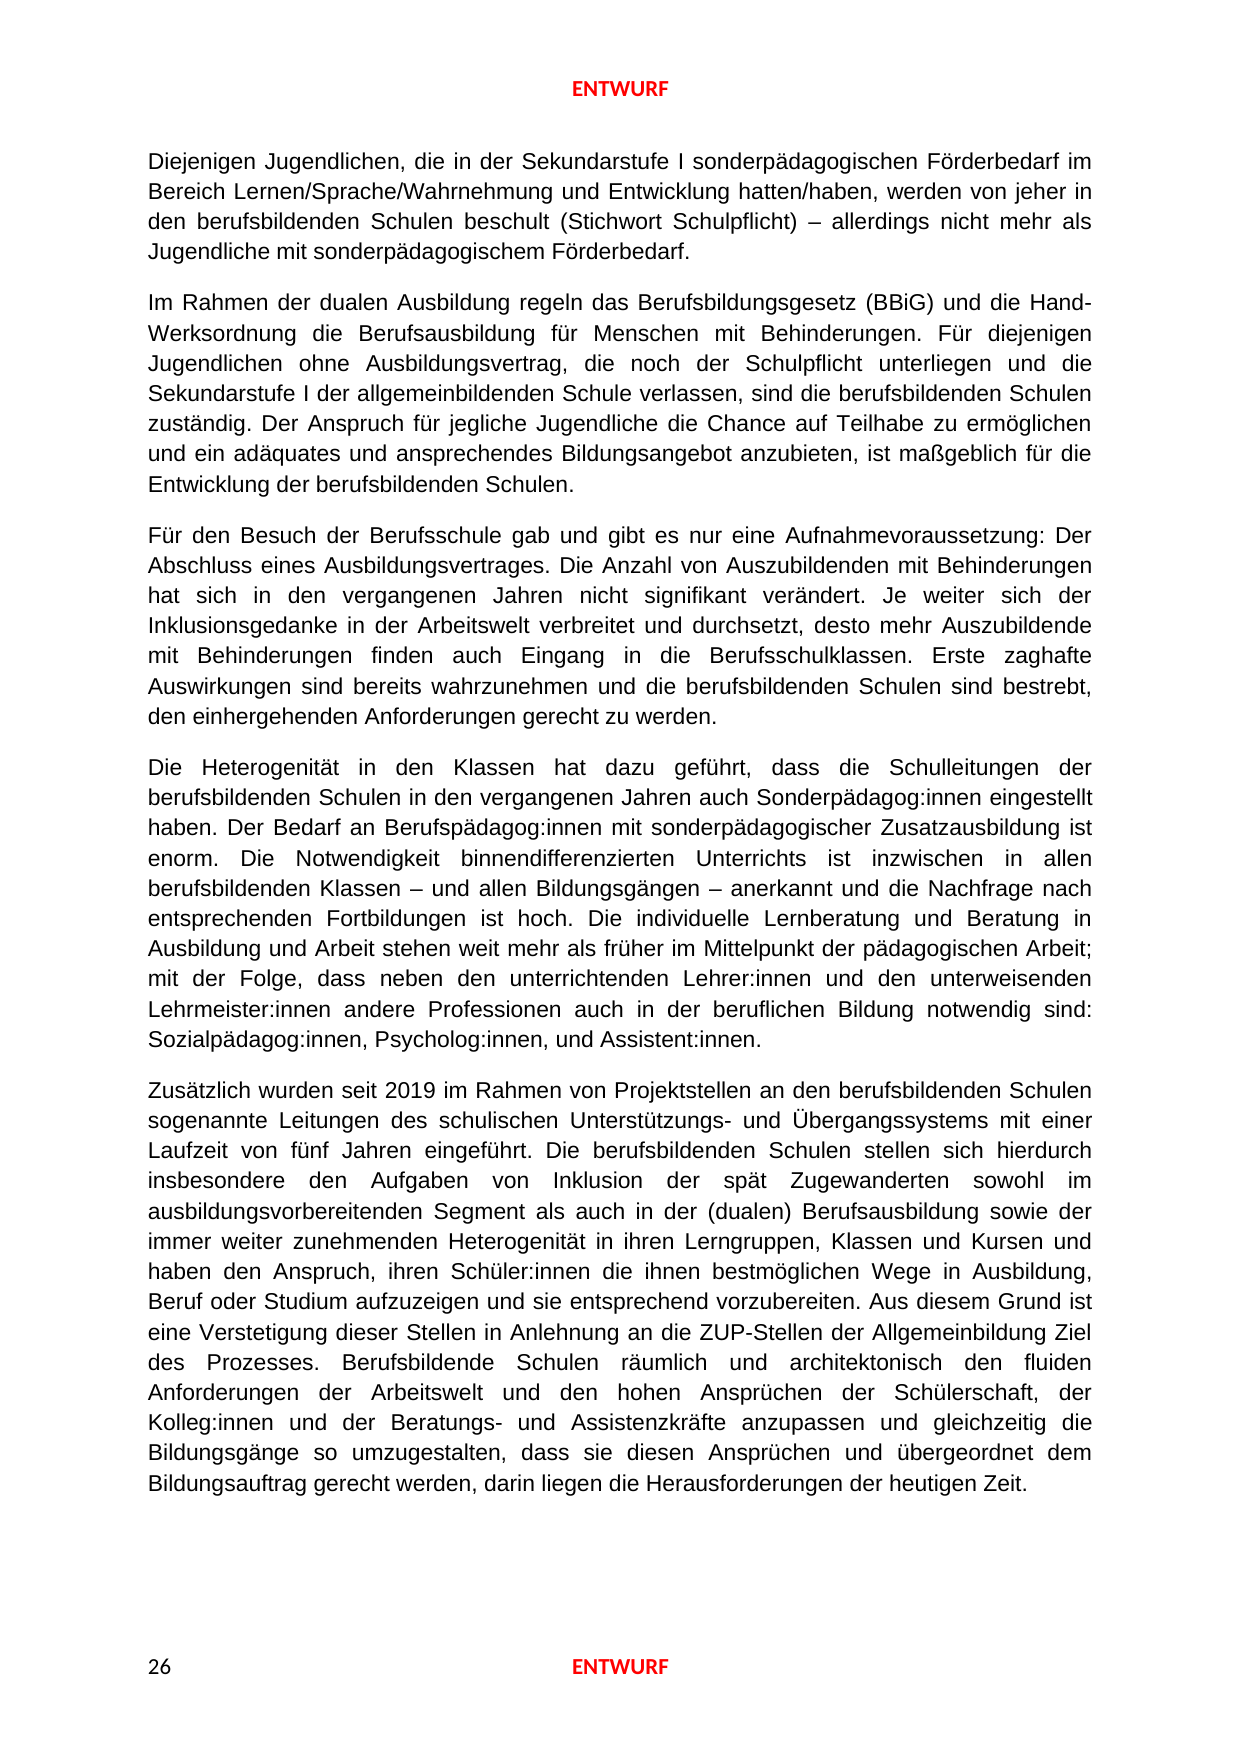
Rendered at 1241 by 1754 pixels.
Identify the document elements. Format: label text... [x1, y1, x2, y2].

text Diejenigen Jugendlichen, die in der Sekundarstufe I sonderpädagogischen Förderbedarf im Bereich Lernen/Sprache/Wahrnehmung und Entwicklung hatten/haben, werden von jeher in den berufsbildenden Schulen beschult (Stichwort Schulpflicht) – allerdings nicht mehr als Jugendliche mit sonderpädagogischem Förderbedarf. [148, 148, 1093, 264]
text Für den Besuch der Berufsschule gab und gibt es nur eine Aufnahmevoraussetzung: Der Abschluss eines Ausbildungsvertrages. Die Anzahl von Auszubildenden mit Behinderungen hat sich in den vergangenen Jahren nicht signifikant verändert. Je weiter sich der Inklusionsgedanke in der Arbeitswelt verbreitet und durchsetzt, desto mehr Auszubildende mit Behinderungen finden auch Eingang in die Berufsschulklassen. Erste zaghafte Auswirkungen sind bereits wahrzunehmen und die berufsbildenden Schulen sind bestrebt, den einhergehenden Anforderungen gerecht zu werden. [148, 522, 1093, 729]
text Zusätzlich wurden seit 2019 im Rahmen von Projektstellen an den berufsbildenden Schulen sogenannte Leitungen des schulischen Unterstützungs- und Übergangssystems mit einer Laufzeit von fünf Jahren eingeführt. Die berufsbildenden Schulen stellen sich hierdurch insbesondere den Aufgaben von Inklusion der spät Zugewanderten sowohl im ausbildungsvorbereitenden Segment als auch in der (dualen) Berufsausbildung sowie der immer weiter zunehmenden Heterogenität in ihren Lerngruppen, Klassen und Kursen und haben den Anspruch, ihren Schüler:innen die ihnen bestmöglichen Wege in Ausbildung, Beruf oder Studium aufzuzeigen und sie entsprechend vorzubereiten. Aus diesem Grund ist eine Verstetigung dieser Stellen in Anlehnung an die ZUP-Stellen der Allgemeinbildung Ziel des Prozesses. Berufsbildende Schulen räumlich und architektonisch den fluiden Anforderungen der Arbeitswelt und den hohen Ansprüchen der Schülerschaft, der Kolleg:innen und der Beratungs- und Assistenzkräfte anzupassen und gleichzeitig die Bildungsgänge so umzugestalten, dass sie diesen Ansprüchen und übergeordnet dem Bildungsauftrag gerecht werden, darin liegen die Herausforderungen der heutigen Zeit. [148, 1077, 1093, 1496]
text Die Heterogenität in den Klassen hat dazu geführt, dass die Schulleitungen der berufsbildenden Schulen in den vergangenen Jahren auch Sonderpädagog:innen eingestellt haben. Der Bedarf an Berufspädagog:innen mit sonderpädagogischer Zusatzausbildung ist enorm. Die Notwendigkeit binnendifferenzierten Unterrichts ist inzwischen in allen berufsbildenden Klassen – und allen Bildungsgängen – anerkannt und die Nachfrage nach entsprechenden Fortbildungen ist hoch. Die individuelle Lernberatung und Beratung in Ausbildung und Arbeit stehen weit mehr als früher im Mittelpunkt der pädagogischen Arbeit; mit der Folge, dass neben den unterrichtenden Lehrer:innen und den unterweisenden Lehrmeister:innen andere Professionen auch in der beruflichen Bildung notwendig sind: Sozialpädagog:innen, Psycholog:innen, und Assistent:innen. [148, 754, 1093, 1052]
text Im Rahmen der dualen Ausbildung regeln das Berufsbildungsgesetz (BBiG) und die Hand-Werksordnung die Berufsausbildung für Menschen mit Behinderungen. Für diejenigen Jugendlichen ohne Ausbildungsvertrag, die noch der Schulpflicht unterliegen und die Sekundarstufe I der allgemeinbildenden Schule verlassen, sind die berufsbildenden Schulen zuständig. Der Anspruch für jegliche Jugendliche die Chance auf Teilhabe zu ermöglichen und ein adäquates und ansprechendes Bildungsangebot anzubieten, ist maßgeblich für die Entwicklung der berufsbildenden Schulen. [148, 289, 1093, 497]
